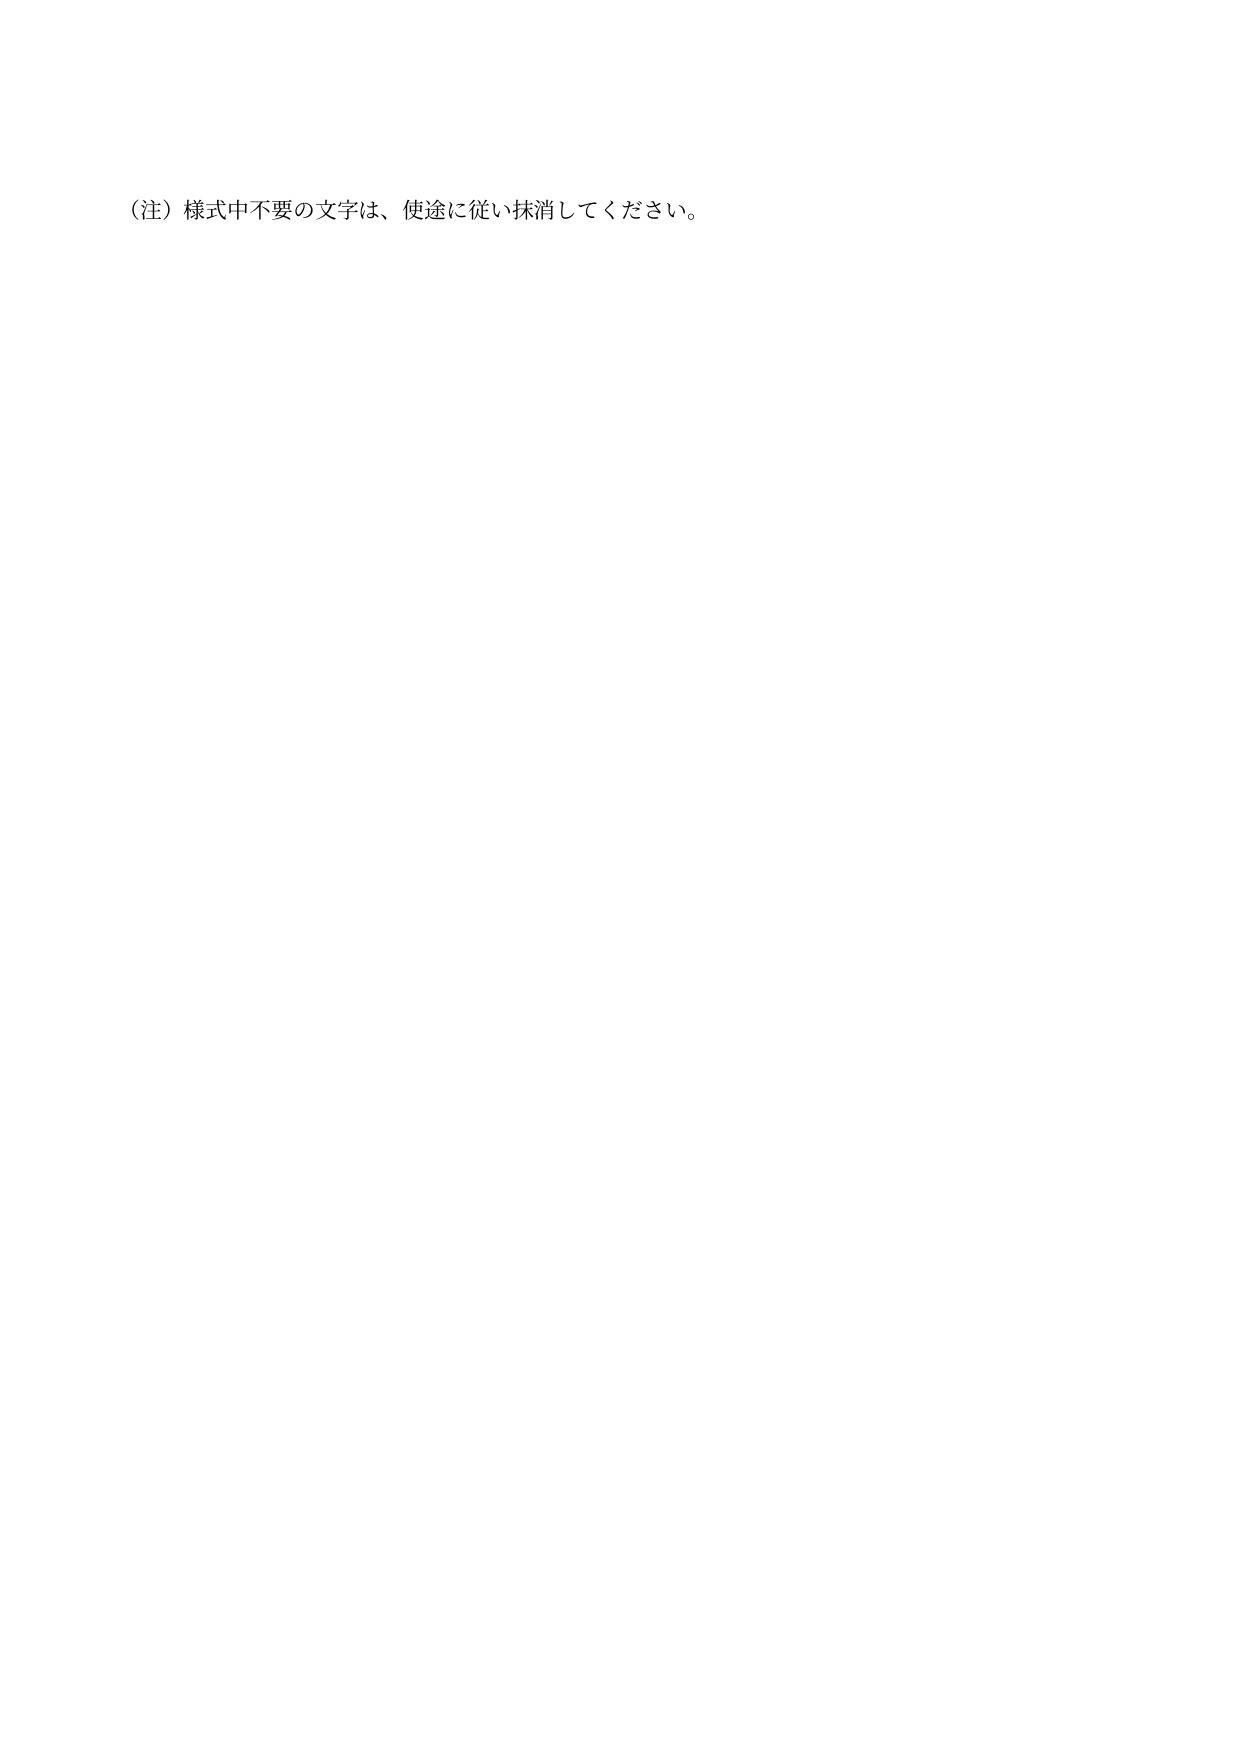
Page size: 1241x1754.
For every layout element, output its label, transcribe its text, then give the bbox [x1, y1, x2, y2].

text （注）様式中不要の文字は、使途に従い抹消してください。 [118, 194, 1122, 225]
